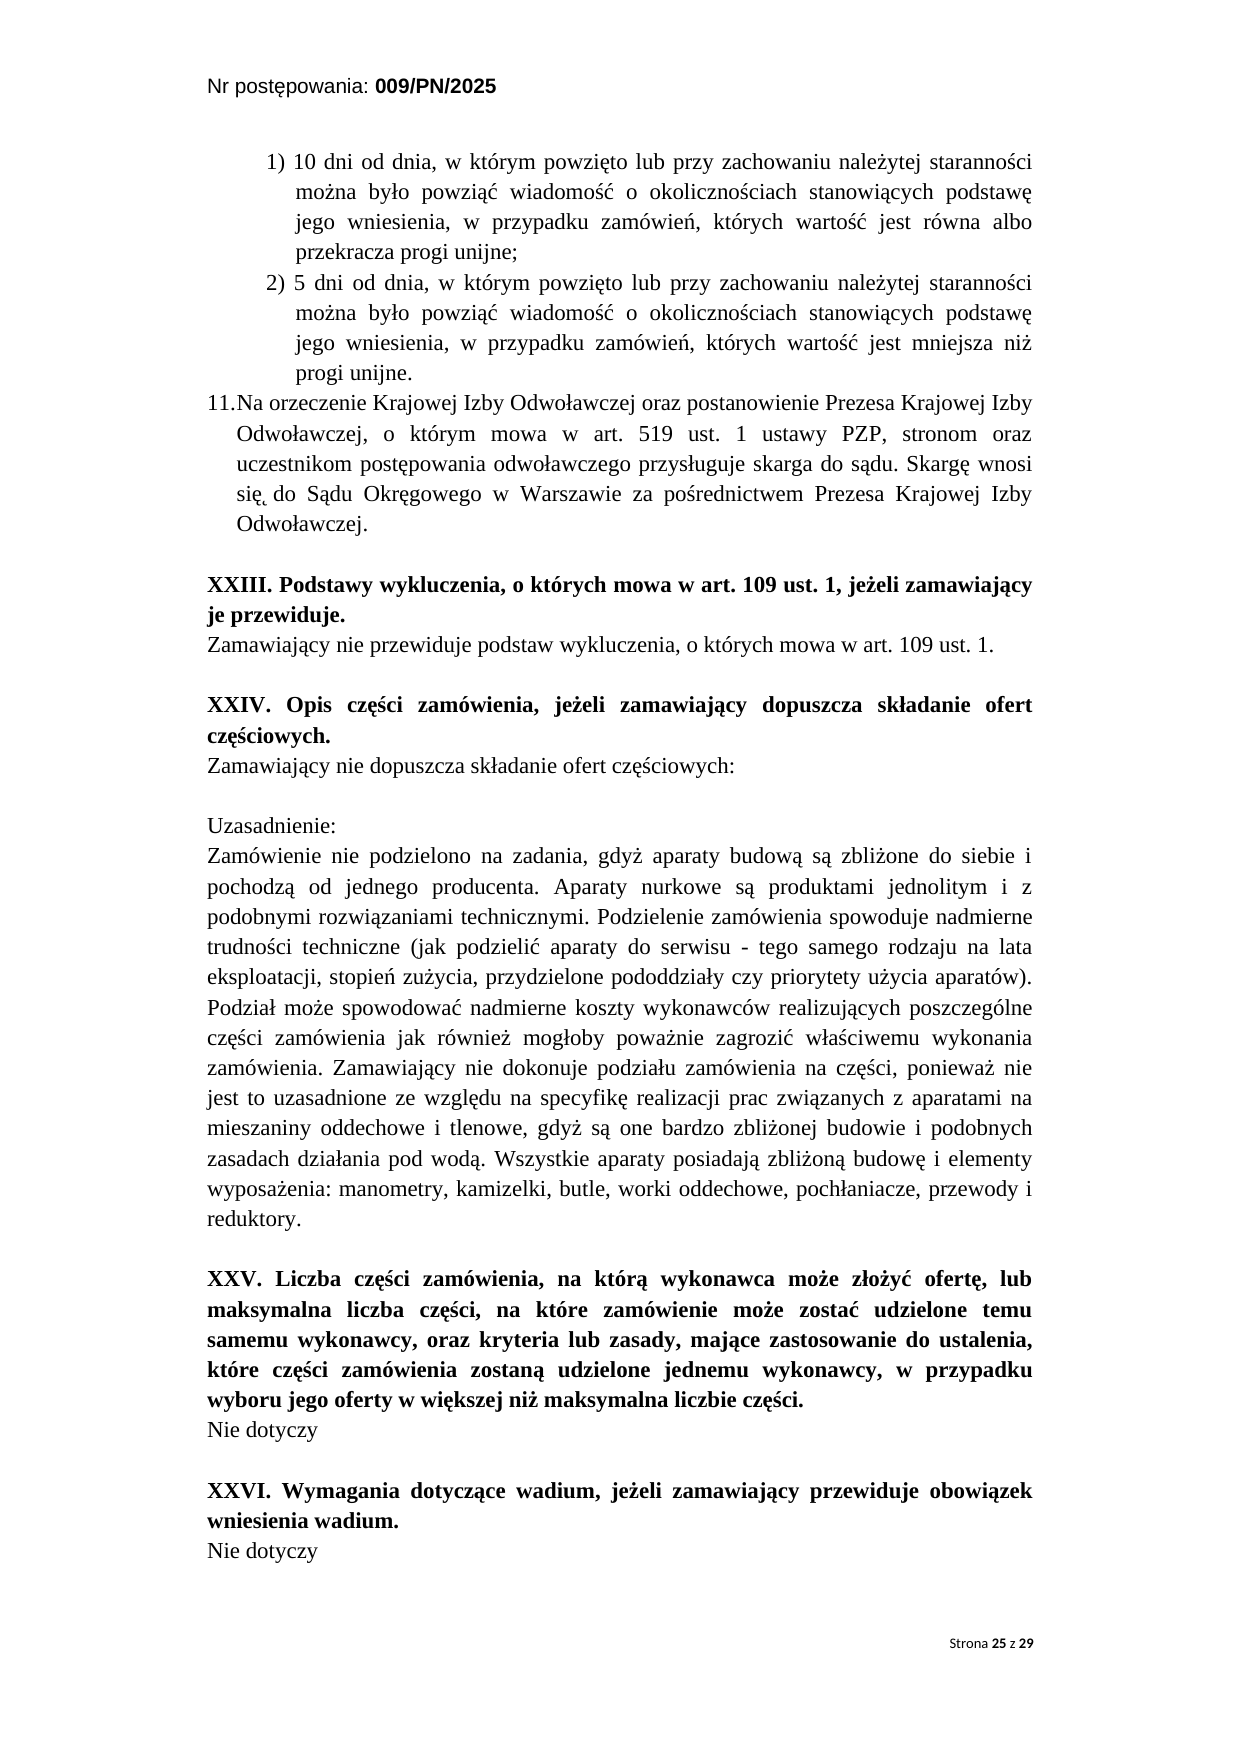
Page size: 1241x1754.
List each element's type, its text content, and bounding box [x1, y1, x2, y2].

text XXV. Liczba części zamówienia, na którą wykonawca może złożyć ofertę, lub maksymalna liczba części, na które zamówienie może zostać udzielone temu samemu wykonawcy, oraz kryteria lub zasady, mające zastosowanie do ustalenia, które części zamówienia zostaną udzielone jednemu wykonawcy, w przypadku wyboru jego oferty w większej niż maksymalna liczbie części. [207, 1265, 1033, 1413]
text 1) 10 dni od dnia, w którym powzięto lub przy zachowaniu należytej staranności można było powziąć wiadomość o okolicznościach stanowiących podstawę jego wniesienia, w przypadku zamówień, których wartość jest równa albo przekracza progi unijne; [266, 148, 1033, 265]
text 2) 5 dni od dnia, w którym powzięto lub przy zachowaniu należytej staranności można było powziąć wiadomość o okolicznościach stanowiących podstawę jego wniesienia, w przypadku zamówień, których wartość jest mniejsza niż progi unijne. [266, 268, 1033, 386]
text Uzasadnienie: [207, 812, 1033, 839]
text Zamówienie nie podzielono na zadania, gdyż aparaty budową są zbliżone do siebie i pochodzą od jednego producenta. Aparaty nurkowe są produktami jednolitym i z podobnymi rozwiązaniami technicznymi. Podzielenie zamówienia spowoduje nadmierne trudności techniczne (jak podzielić aparaty do serwisu - tego samego rodzaju na lata eksploatacji, stopień zużycia, przydzielone pododdziały czy priorytety użycia aparatów). Podział może spowodować nadmierne koszty wykonawców realizujących poszczególne części zamówienia jak również mogłoby poważnie zagrozić właściwemu wykonania zamówienia. Zamawiający nie dokonuje podziału zamówienia na części, ponieważ nie jest to uzasadnione ze względu na specyfikę realizacji prac związanych z aparatami na mieszaniny oddechowe i tlenowe, gdyż są one bardzo zbliżonej budowie i podobnych zasadach działania pod wodą. Wszystkie aparaty posiadają zbliżoną budowę i elementy wyposażenia: manometry, kamizelki, butle, worki oddechowe, pochłaniacze, przewody i reduktory. [207, 842, 1033, 1231]
text Nie dotyczy [207, 1416, 1033, 1443]
text 11. Na orzeczenie Krajowej Izby Odwoławczej oraz postanowienie Prezesa Krajowej Izby Odwoławczej, o którym mowa w art. 519 ust. 1 ustawy PZP, stronom oraz uczestnikom postępowania odwoławczego przysługuje skarga do sądu. Skargę wnosi się̨ do Sądu Okręgowego w Warszawie za pośrednictwem Prezesa Krajowej Izby Odwoławczej. [207, 389, 1033, 537]
text XXIV. Opis części zamówienia, jeżeli zamawiający dopuszcza składanie ofert częściowych. [207, 691, 1033, 748]
text Nie dotyczy [207, 1537, 1033, 1564]
text XXVI. Wymagania dotyczące wadium, jeżeli zamawiający przewiduje obowiązek wniesienia wadium. [207, 1477, 1033, 1533]
text Zamawiający nie przewiduje podstaw wykluczenia, o których mowa w art. 109 ust. 1. [207, 631, 1033, 657]
text Zamawiający nie dopuszcza składanie ofert częściowych: [207, 752, 1033, 778]
text XXIII. Podstawy wykluczenia, o których mowa w art. 109 ust. 1, jeżeli zamawiający je przewiduje. [207, 571, 1033, 627]
